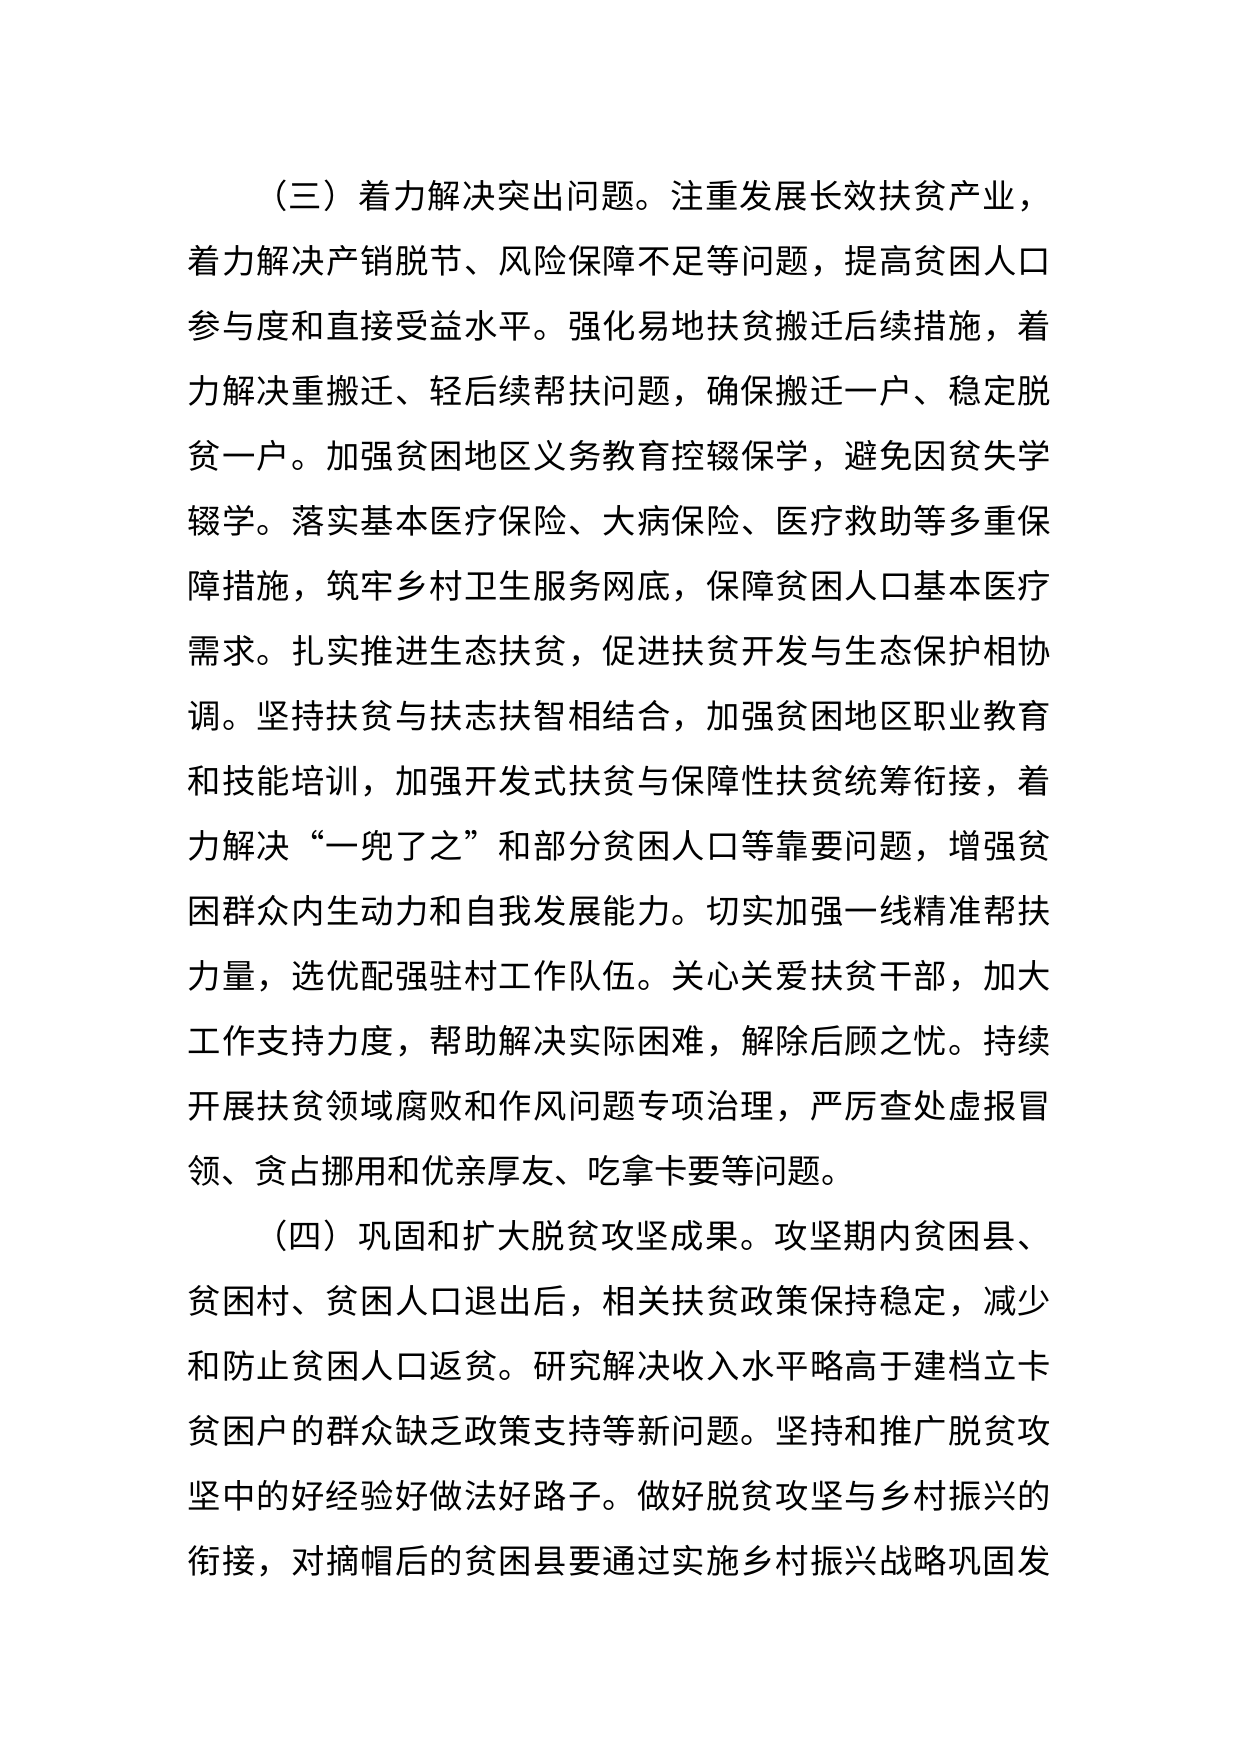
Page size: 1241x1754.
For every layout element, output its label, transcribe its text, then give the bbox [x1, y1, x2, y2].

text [187, 1202, 1053, 1592]
text （三）着力解决突出问题。注重发展长效扶贫产业，着力解决产销脱节、风险保障不足等问题，提高贫困人口参与度和直接受益水平。强化易地扶贫搬迁后续措施，着力解决重搬迁、轻后续帮扶问题，确保搬迁一户、稳定脱贫一户。加强贫困地区义务教育控辍保学，避免因贫失学辍学。落实基本医疗保险、大病保险、医疗救助等多重保障措施，筑牢乡村卫生服务网底，保障贫困人口基本医疗需求。扎实推进生态扶贫，促进扶贫开发与生态保护相协调。坚持扶贫与扶志扶智相结合，加强贫困地区职业教育和技能培训，加强开发式扶贫与保障性扶贫统筹衔接，着力解决“一兜了之”和部分贫困人口等靠要问题，增强贫困群众内生动力和自我发展能力。切实加强一线精准帮扶力量，选优配强驻村工作队伍。关心关爱扶贫干部，加大工作支持力度，帮助解决实际困难，解除后顾之忧。持续开展扶贫领域腐败和作风问题专项治理，严厉查处虚报冒领、贪占挪用和优亲厚友、吃拿卡要等问题。 [187, 162, 1053, 1202]
